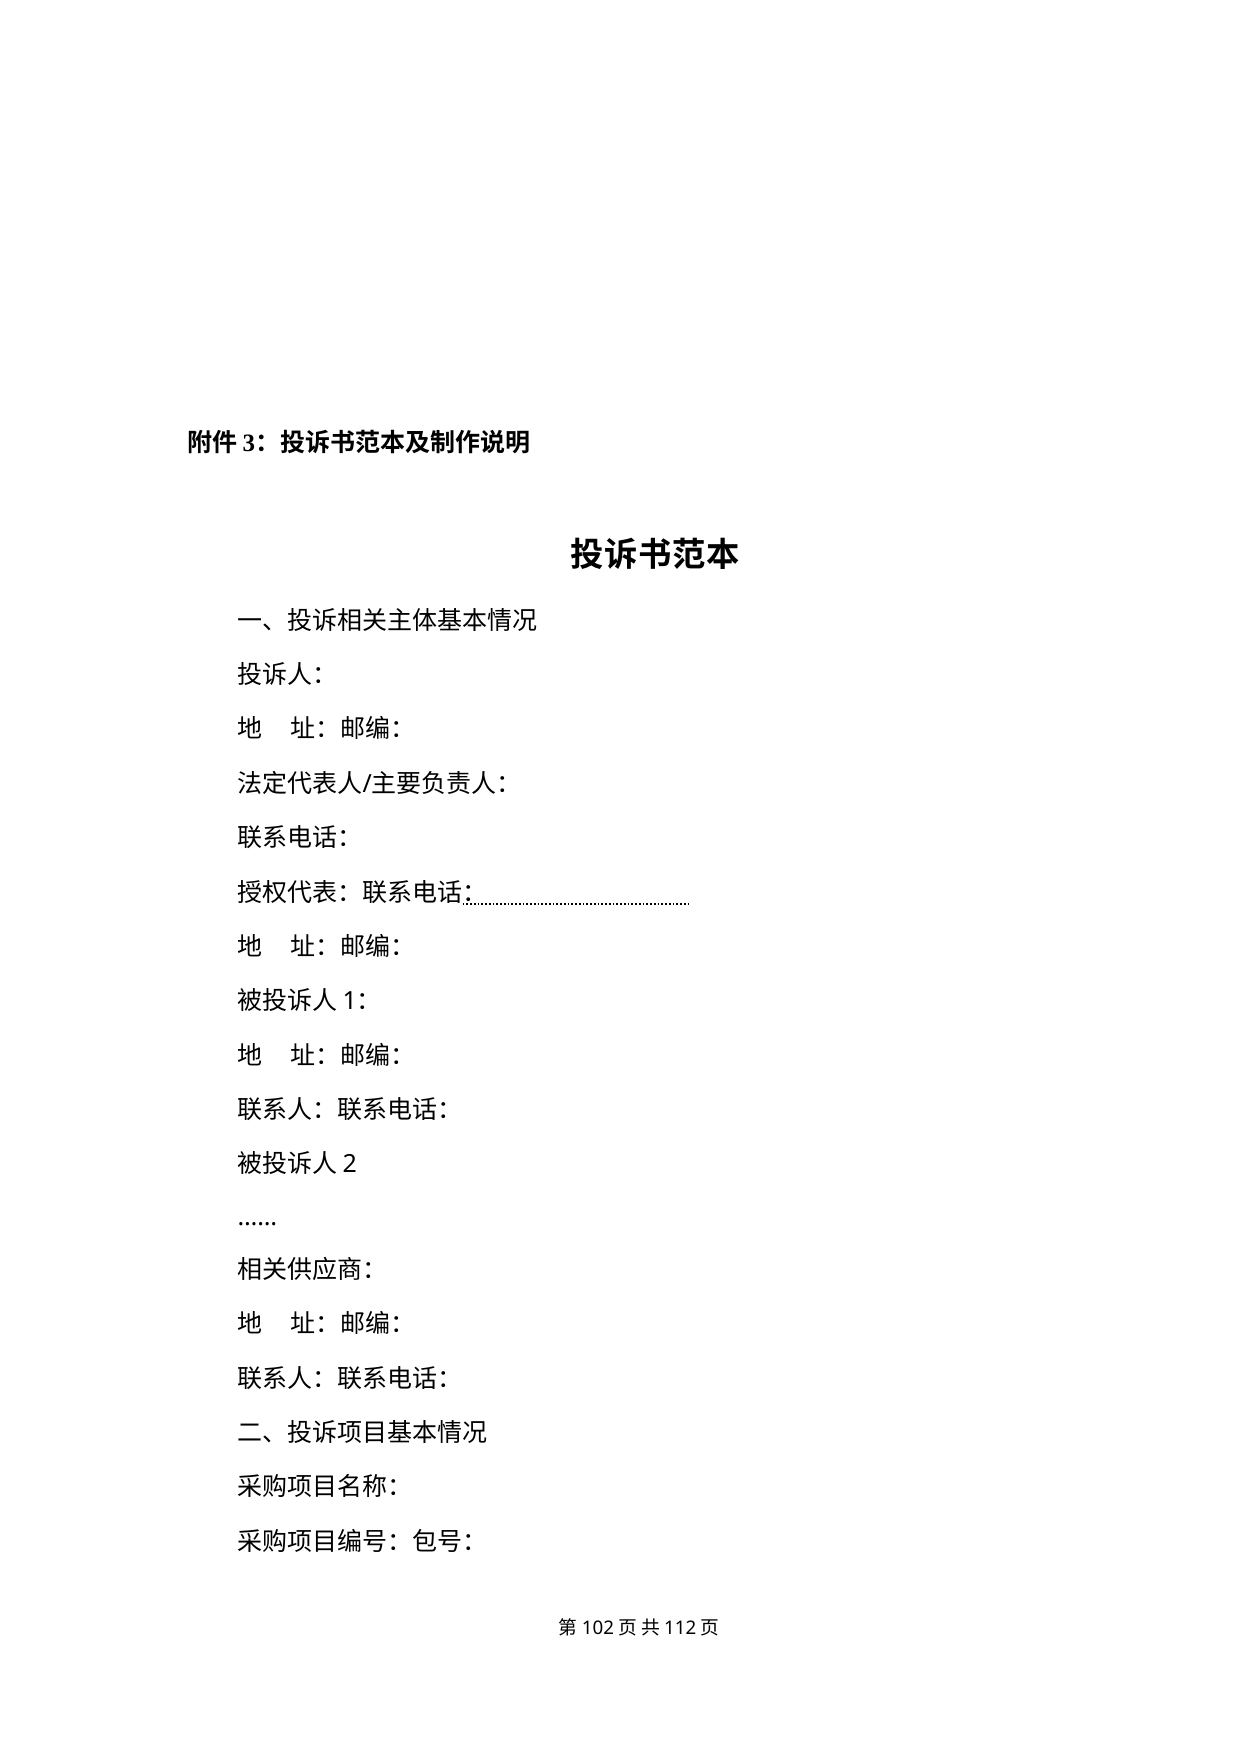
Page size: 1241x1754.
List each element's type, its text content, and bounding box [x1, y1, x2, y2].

text 联系人：联系电话： [187, 1358, 1053, 1394]
text 投诉人： [187, 654, 1053, 691]
text …… [187, 1198, 1053, 1232]
text 被投诉人1： [187, 981, 1053, 1017]
text 法定代表人/主要负责人： [187, 763, 1053, 799]
text 授权代表：联系电话： [187, 872, 1053, 908]
text 地 址：邮编： [187, 1035, 1053, 1071]
text 联系电话： [187, 818, 1053, 854]
text 地 址：邮编： [187, 709, 1053, 745]
subtitle 附件3：投诉书范本及制作说明 [187, 422, 1053, 459]
text 投诉书范本 [187, 528, 1053, 576]
text 被投诉人2 [187, 1144, 1053, 1180]
text 采购项目名称： [187, 1467, 1053, 1503]
text 相关供应商： [187, 1249, 1053, 1286]
text 一、投诉相关主体基本情况 [187, 600, 1053, 636]
text 地 址：邮编： [187, 1304, 1053, 1340]
text 联系人：联系电话： [187, 1089, 1053, 1126]
text 地 址：邮编： [187, 926, 1053, 963]
text 二、投诉项目基本情况 [187, 1412, 1053, 1449]
text 采购项目编号：包号： [187, 1521, 1053, 1557]
